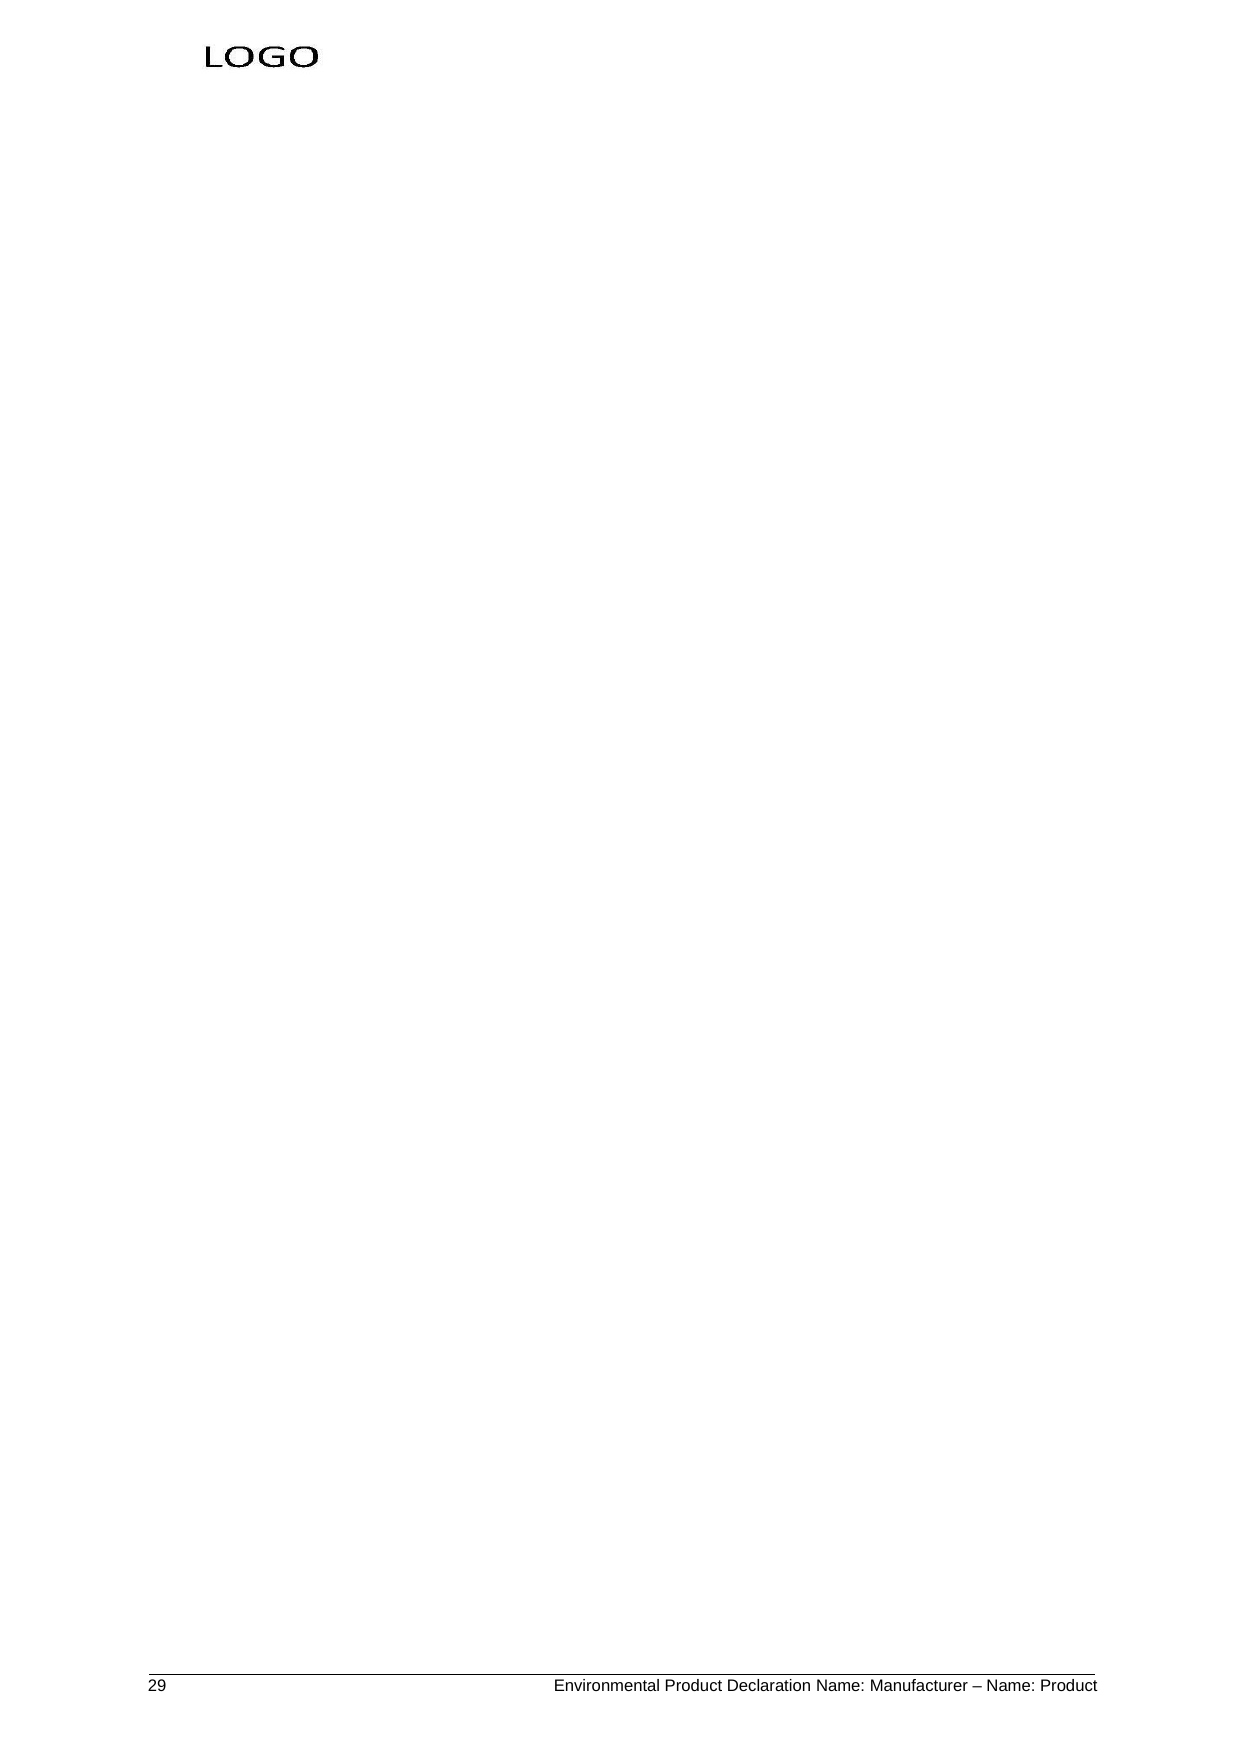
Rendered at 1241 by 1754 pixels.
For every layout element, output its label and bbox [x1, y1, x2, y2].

picture [148, 13, 624, 102]
